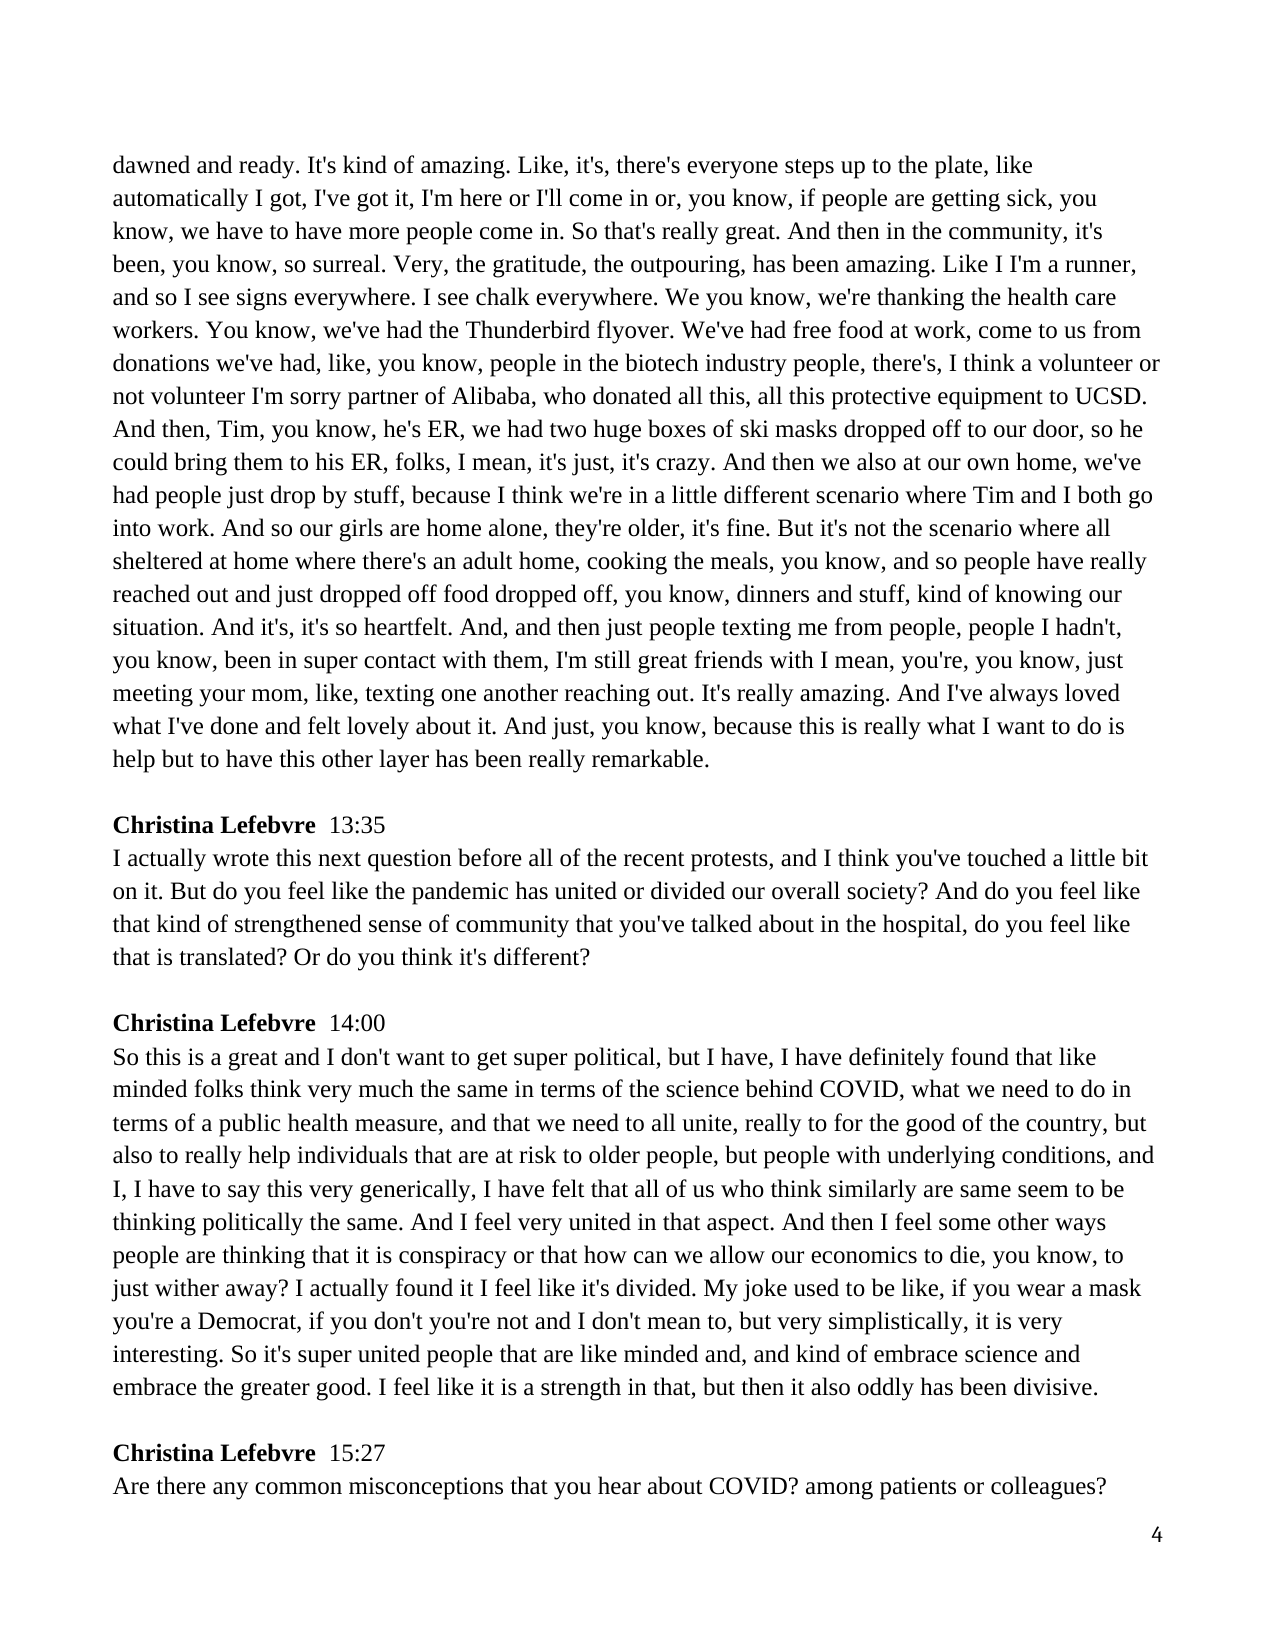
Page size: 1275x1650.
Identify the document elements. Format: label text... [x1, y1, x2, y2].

text Christina Lefebvre 14:00 [112, 1008, 1162, 1037]
text Are there any common misconceptions that you hear about COVID? among patients or colleagues? [112, 1471, 1162, 1499]
text Christina Lefebvre 13:35 [112, 810, 1162, 839]
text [112, 150, 1162, 773]
text So this is a great and I don't want to get super political, but I have, I have definitely found that like minded folks think very much the same in terms of the science behind COVID, what we need to do in terms of a public health measure, and that we need to all unite, really to for the good of the country, but also to really help individuals that are at risk to older people, but people with underlying conditions, and I, I have to say this very generically, I have felt that all of us who think similarly are same seem to be thinking politically the same. And I feel very united in that aspect. And then I feel some other ways people are thinking that it is conspiracy or that how can we allow our economics to die, you know, to just wither away? I actually found it I feel like it's divided. My joke used to be like, if you wear a mask you're a Democrat, if you don't you're not and I don't mean to, but very simplistically, it is very interesting. So it's super united people that are like minded and, and kind of embrace science and embrace the greater good. I feel like it is a strength in that, but then it also oddly has been divisive. [112, 1042, 1162, 1401]
text I actually wrote this next question before all of the recent protests, and I think you've touched a little bit on it. But do you feel like the pandemic has united or divided our overall society? And do you feel like that kind of strengthened sense of community that you've talked about in the hospital, do you feel like that is translated? Or do you think it's different? [112, 843, 1162, 971]
text Christina Lefebvre 15:27 [112, 1438, 1162, 1467]
